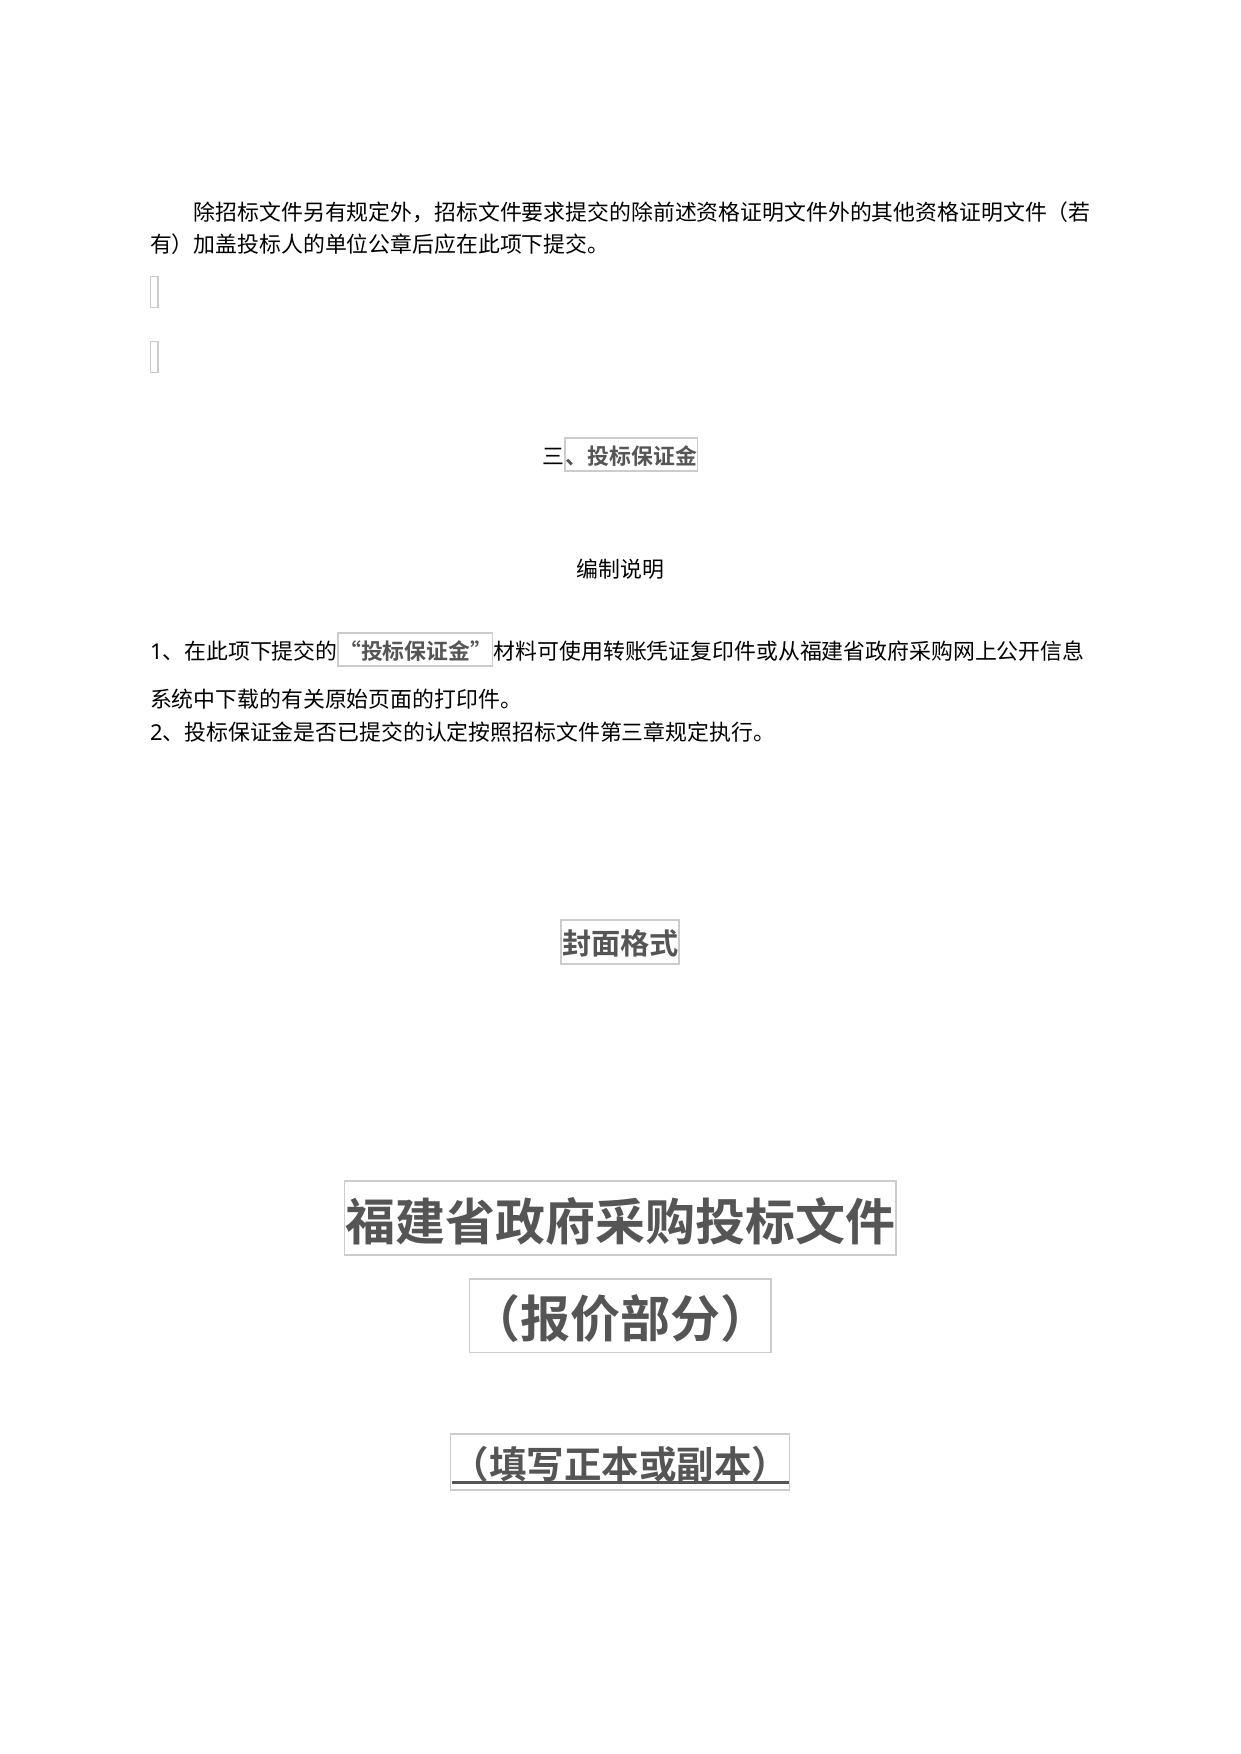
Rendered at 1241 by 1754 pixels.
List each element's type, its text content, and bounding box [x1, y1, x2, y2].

text （报价部分） [150, 1267, 1090, 1364]
text （填写正本或副本） [150, 1429, 1090, 1494]
text 三、投标保证金 [150, 389, 1090, 487]
text 封面格式 [150, 909, 1090, 974]
text 除招标文件另有规定外，招标文件要求提交的除前述资格证明文件外的其他资格证明文件（若有）加盖投标人的单位公章后应在此项下提交。 [150, 194, 1090, 259]
text 编制说明 [150, 552, 1090, 584]
text 福建省政府采购投标文件 [150, 1169, 1090, 1267]
text 2、投标保证金是否已提交的认定按照招标文件第三章规定执行。 [150, 714, 1090, 747]
text 1、在此项下提交的“投标保证金”材料可使用转账凭证复印件或从福建省政府采购网上公开信息系统中下载的有关原始页面的打印件。 [150, 617, 1090, 714]
